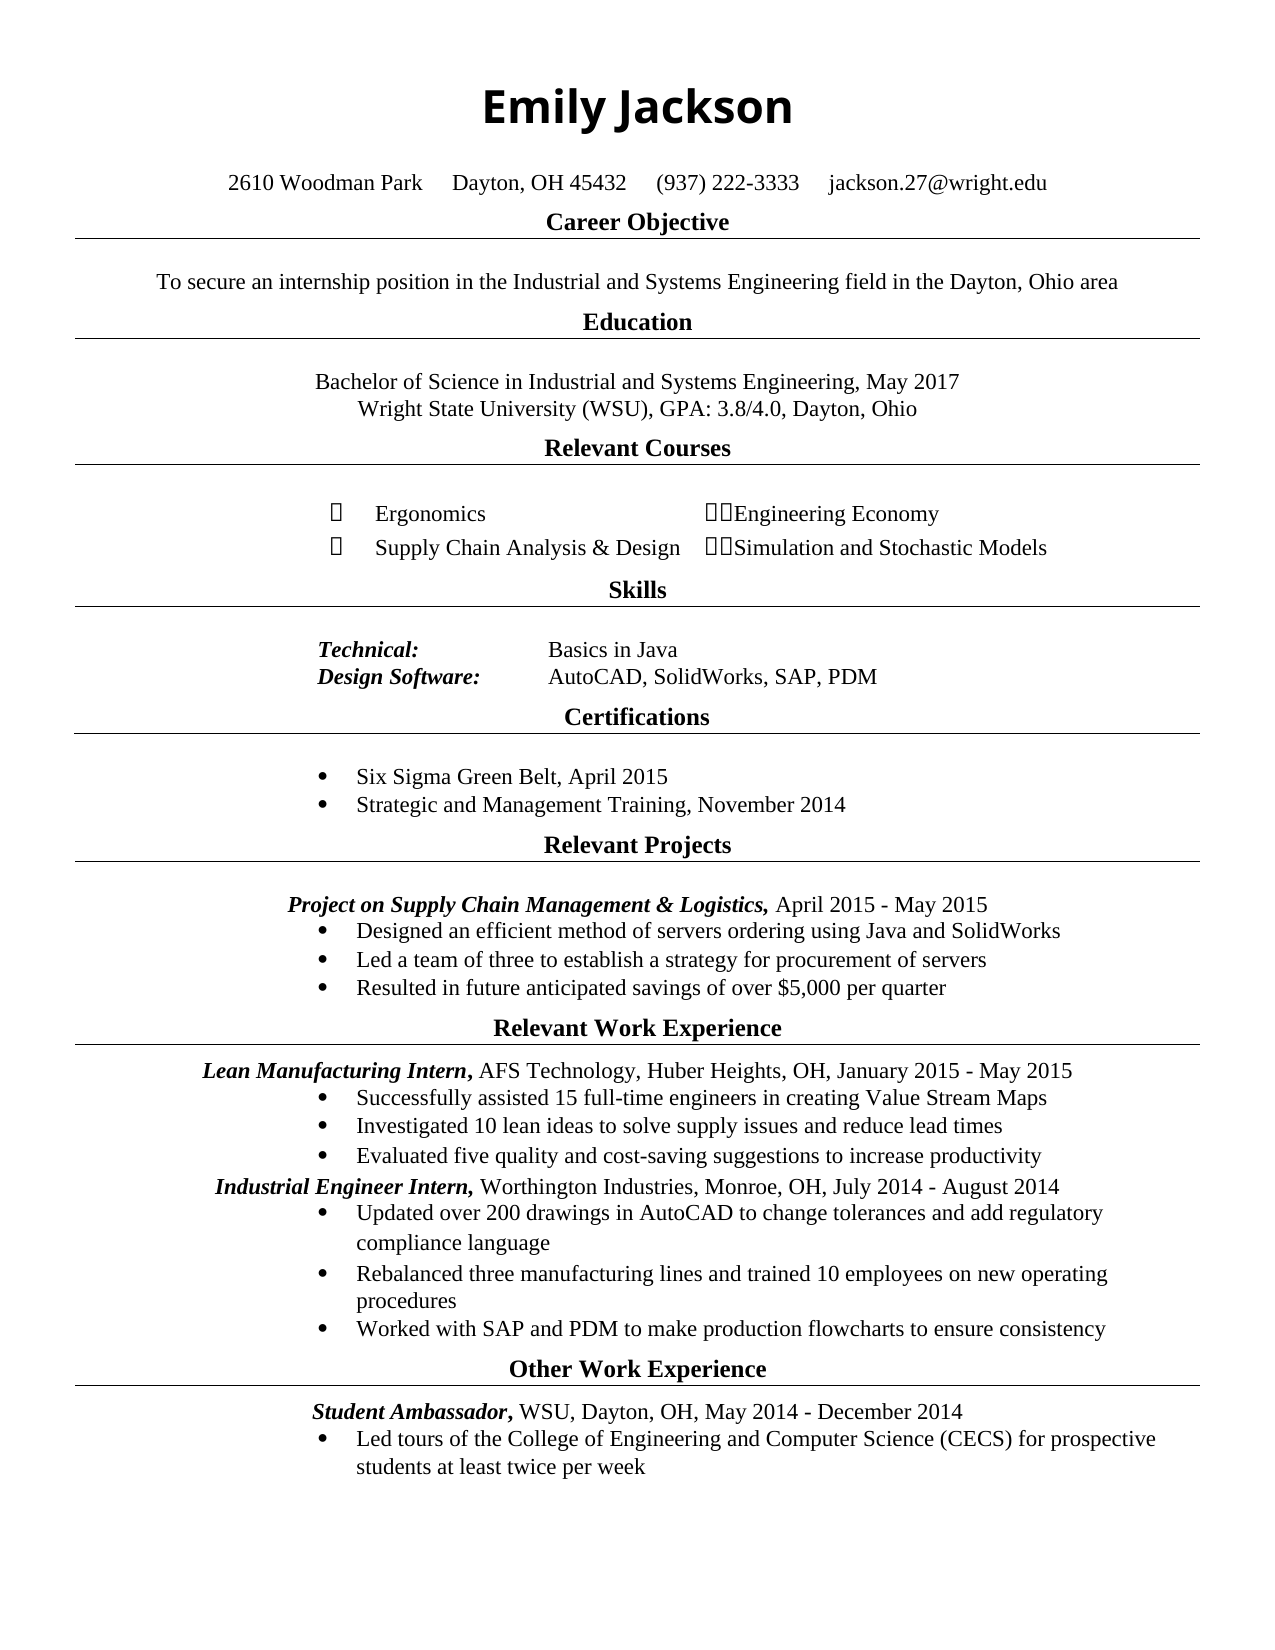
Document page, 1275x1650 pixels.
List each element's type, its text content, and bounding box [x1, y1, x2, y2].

text Student Ambassador, WSU, Dayton, OH, May 2014 - December 2014 [75, 1398, 1200, 1425]
list Six Sigma Green Belt, April 2015 [319, 763, 1200, 789]
text  Ergonomics Engineering Economy [225, 494, 1200, 529]
list Led tours of the College of Engineering and Computer Science (CECS) for prospective students at least twice per week [319, 1425, 1200, 1479]
text 2610 Woodman Park  Dayton, OH 45432  (937) 222-3333  jackson.27@wright.edu [75, 168, 1200, 195]
text Education [75, 307, 1200, 338]
text Design Software: AutoCAD, SolidWorks, SAP, PDM [73, 663, 1200, 689]
text Relevant Projects [75, 830, 1200, 861]
text Wright State University (WSU), GPA: 3.8/4.0, Dayton, Ohio [75, 395, 1200, 421]
list Worked with SAP and PDM to make production flowcharts to ensure consistency [319, 1315, 1200, 1341]
list Updated over 200 drawings in AutoCAD to change tolerances and add regulatory compliance language [319, 1199, 1200, 1256]
text Other Work Experience [75, 1354, 1200, 1385]
list Designed an efficient method of servers ordering using Java and SolidWorks [319, 917, 1200, 944]
list Rebalanced three manufacturing lines and trained 10 employees on new operating procedures [319, 1260, 1200, 1314]
list Evaluated five quality and cost-saving suggestions to increase productivity [319, 1142, 1200, 1169]
text Technical: Basics in Java [225, 636, 1200, 663]
list Led a team of three to establish a strategy for procurement of servers [319, 946, 1200, 972]
text  Supply Chain Analysis & Design Simulation and Stochastic Models [300, 529, 1200, 563]
text Relevant Work Experience [75, 1013, 1200, 1044]
text Career Objective [75, 207, 1200, 238]
list Resulted in future anticipated savings of over $5,000 per quarter [319, 974, 1200, 1001]
text To secure an internship position in the Industrial and Systems Engineering field in the Dayton, Ohio area [75, 268, 1200, 295]
text Project on Supply Chain Management & Logistics, April 2015 - May 2015 [75, 891, 1200, 917]
list Investigated 10 lean ideas to solve supply issues and reduce lead times [319, 1112, 1200, 1138]
text Certifications [73, 702, 1200, 734]
text Lean Manufacturing Intern, AFS Technology, Huber Heights, OH, January 2015 - May 2015 [75, 1058, 1200, 1084]
text Industrial Engineer Intern, Worthington Industries, Monroe, OH, July 2014 - August 2014 [75, 1173, 1200, 1199]
list Successfully assisted 15 full-time engineers in creating Value Stream Maps [319, 1084, 1200, 1111]
text Bachelor of Science in Industrial and Systems Engineering, May 2017 [75, 368, 1200, 395]
text Skills [75, 575, 1200, 606]
list Strategic and Management Training, November 2014 [319, 791, 1200, 818]
text Emily Jackson [75, 75, 1200, 137]
text Relevant Courses [75, 433, 1200, 464]
